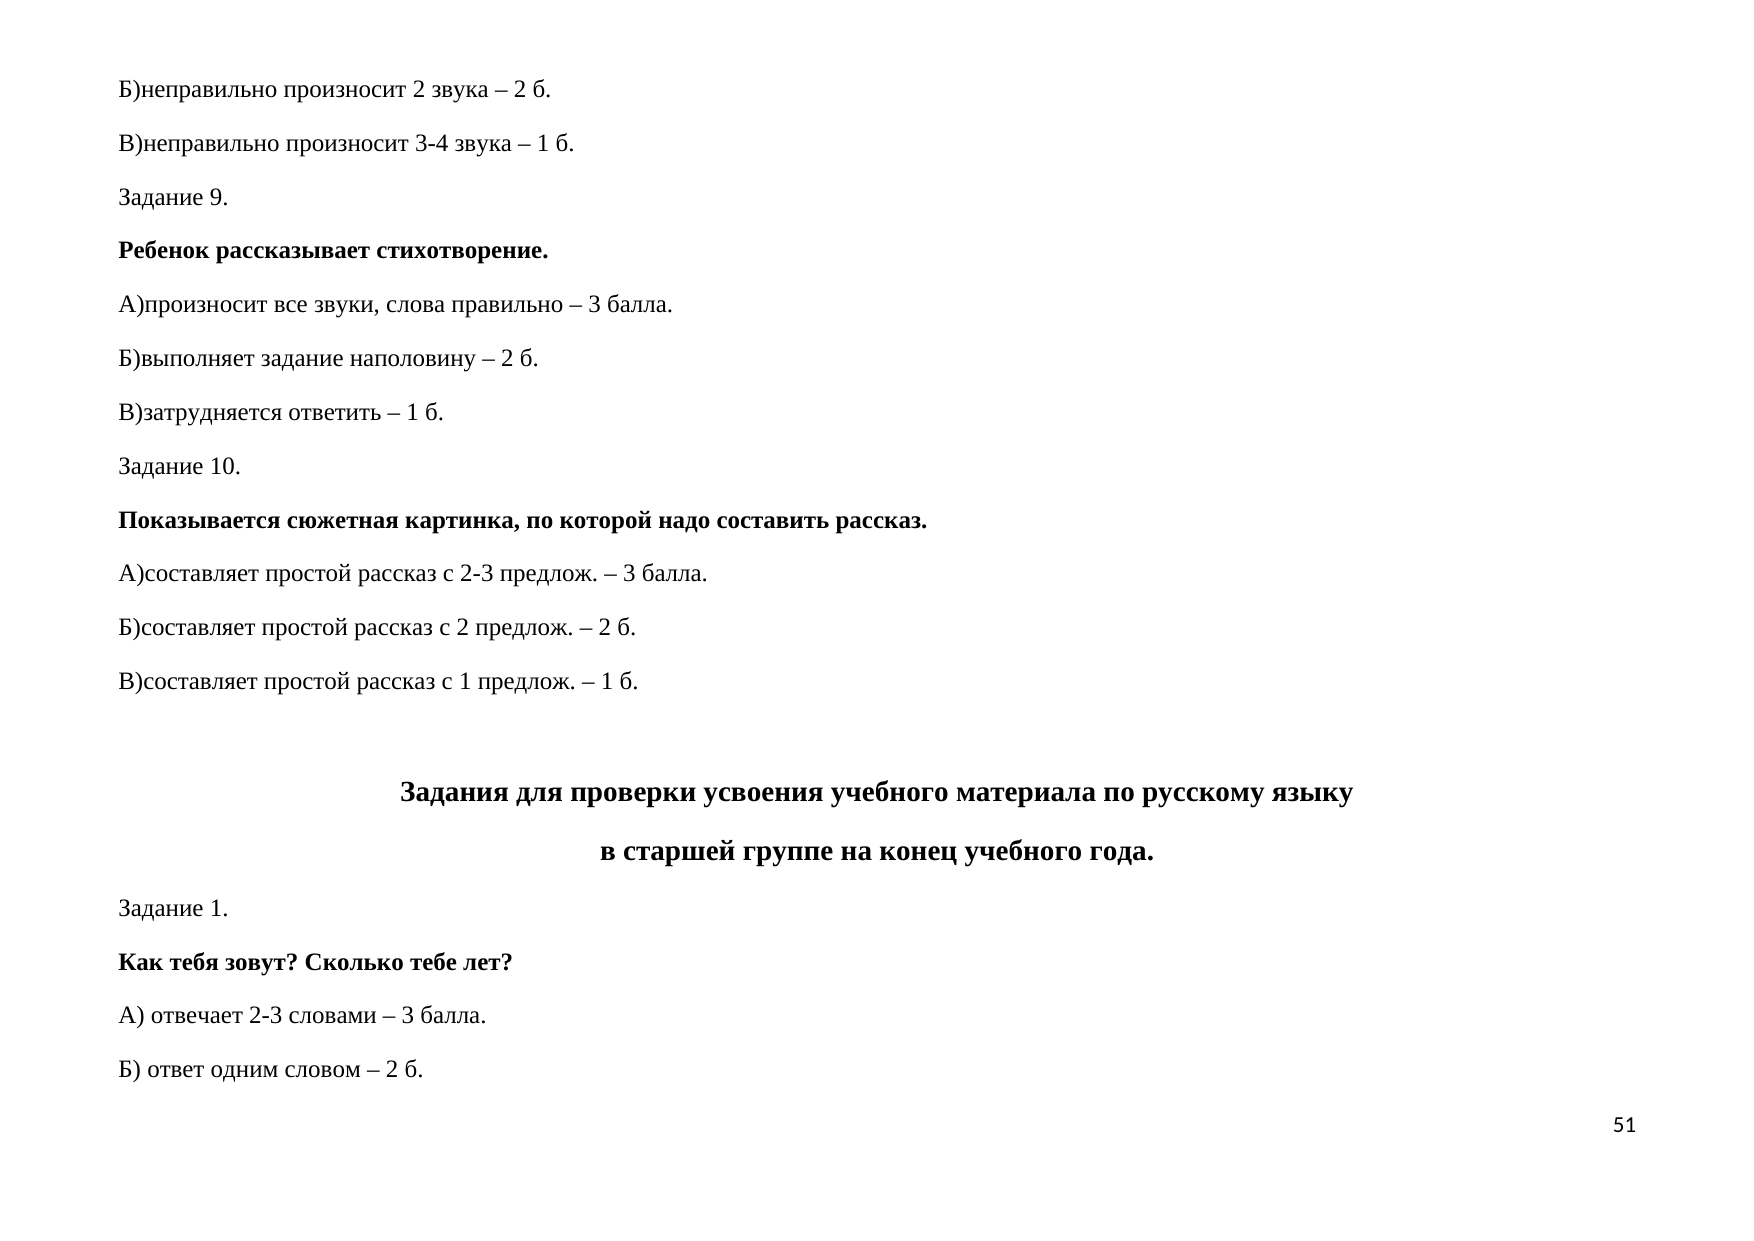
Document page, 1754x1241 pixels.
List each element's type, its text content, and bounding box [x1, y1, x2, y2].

text Задания для проверки усвоения учебного материала по русскому языку [118, 774, 1636, 807]
text Как тебя зовут? Сколько тебе лет? [118, 947, 1636, 975]
text Б) ответ одним словом – 2 б. [118, 1054, 1636, 1083]
text Задание 1. [118, 893, 1636, 921]
text Задание 10. [118, 451, 1636, 479]
text В)затрудняется ответить – 1 б. [118, 397, 1636, 426]
text Показывается сюжетная картинка, по которой надо составить рассказ. [118, 505, 1636, 533]
text в старшей группе на конец учебного года. [118, 833, 1636, 867]
text В)составляет простой рассказ с 1 предлож. – 1 б. [118, 666, 1636, 695]
text А)составляет простой рассказ с 2-3 предлож. – 3 балла. [118, 558, 1636, 587]
text А)произносит все звуки, слова правильно – 3 балла. [118, 289, 1636, 318]
text Б)выполняет задание наполовину – 2 б. [118, 343, 1636, 372]
text Б)неправильно произносит 2 звука – 2 б. [118, 74, 1636, 103]
text Задание 9. [118, 182, 1636, 210]
text Б)составляет простой рассказ с 2 предлож. – 2 б. [118, 612, 1636, 641]
text Ребенок рассказывает стихотворение. [118, 235, 1636, 264]
text А) отвечает 2-3 словами – 3 балла. [118, 1000, 1636, 1029]
text В)неправильно произносит 3-4 звука – 1 б. [118, 128, 1636, 156]
